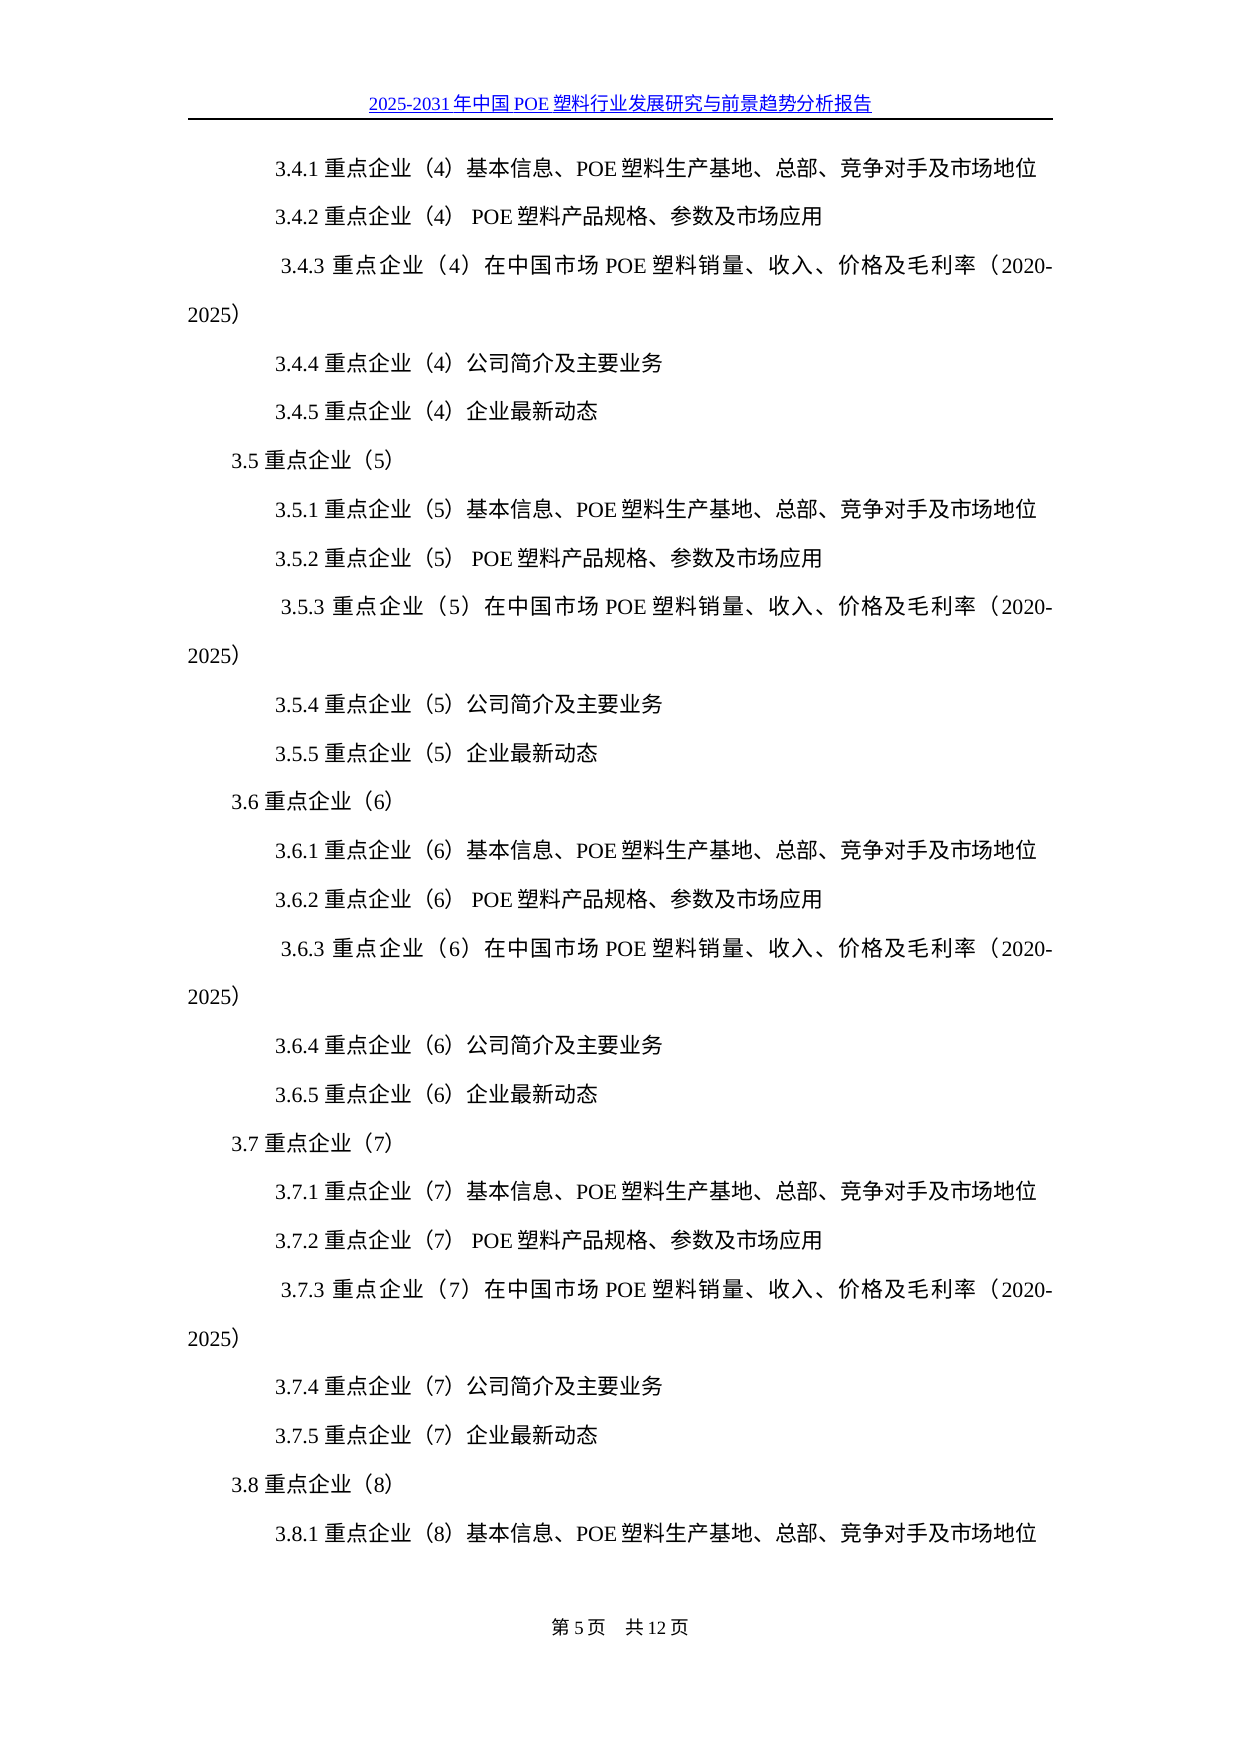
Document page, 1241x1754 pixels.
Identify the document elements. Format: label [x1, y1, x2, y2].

text [187, 150, 1053, 1548]
